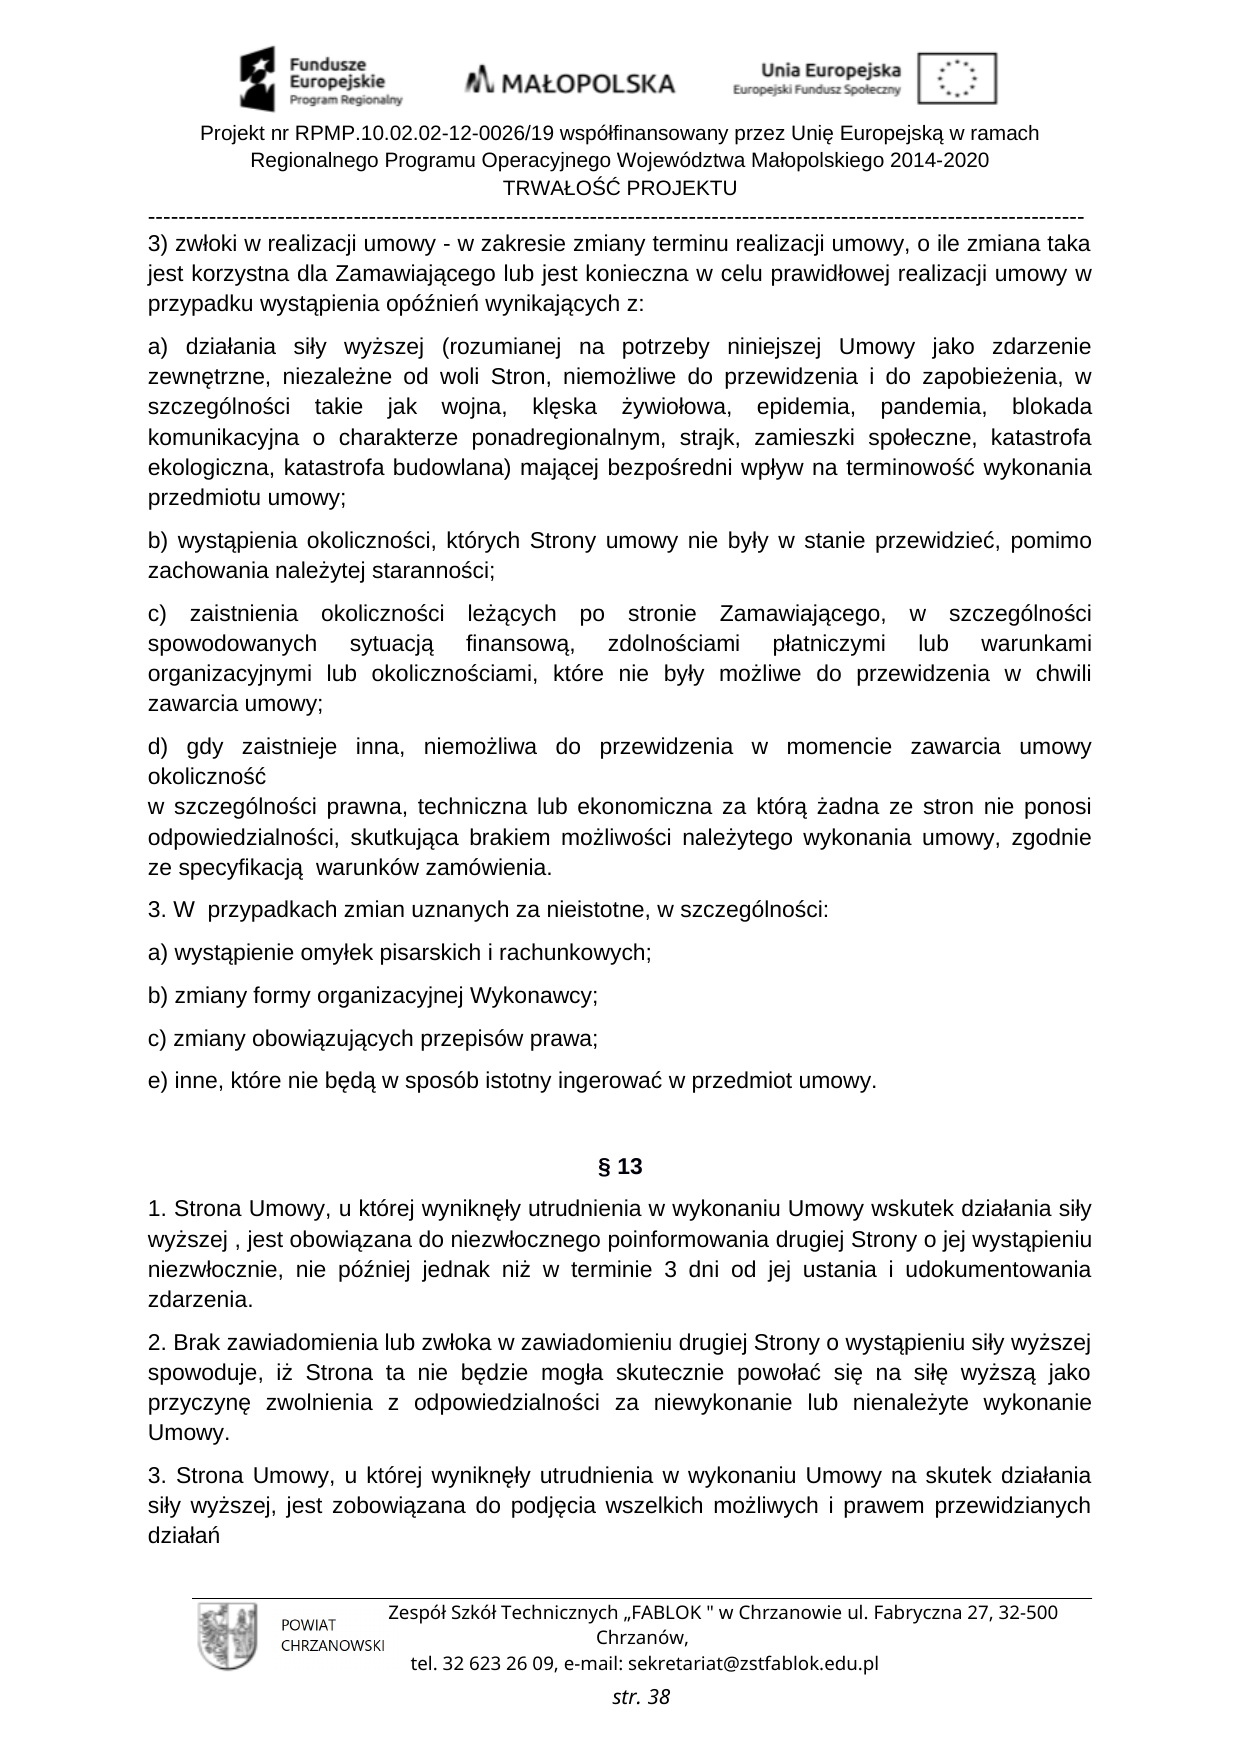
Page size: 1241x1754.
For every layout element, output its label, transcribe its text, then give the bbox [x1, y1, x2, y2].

text e) inne, które nie będą w sposób istotny ingerować w przedmiot umowy. [148, 1067, 1092, 1093]
text b) wystąpienia okoliczności, których Strony umowy nie były w stanie przewidzieć, pomimo zachowania należytej staranności; [148, 527, 1092, 583]
picture [271, 1604, 398, 1669]
text § 13 [148, 1153, 1092, 1179]
text a) wystąpienie omyłek pisarskich i rachunkowych; [148, 939, 1092, 965]
picture [193, 1599, 264, 1679]
picture [225, 44, 1015, 121]
picture [391, 1607, 398, 1617]
text 3. W przypadkach zmian uznanych za nieistotne, w szczególności: [148, 896, 1092, 923]
text c) zmiany obowiązujących przepisów prawa; [148, 1024, 1092, 1051]
text 2. Brak zawiadomienia lub zwłoka w zawiadomieniu drugiej Strony o wystąpieniu siły wyższej spowoduje, iż Strona ta nie będzie mogła skutecznie powołać się na siłę wyższą jako przyczynę zwolnienia z odpowiedzialności za niewykonanie lub nienależyte wykonanie Umowy. [148, 1329, 1092, 1446]
text 3) zwłoki w realizacji umowy - w zakresie zmiany terminu realizacji umowy, o ile zmiana taka jest korzystna dla Zamawiającego lub jest konieczna w celu prawidłowej realizacji umowy w przypadku wystąpienia opóźnień wynikających z: [148, 230, 1092, 316]
text a) działania siły wyższej (rozumianej na potrzeby niniejszej Umowy jako zdarzenie zewnętrzne, niezależne od woli Stron, niemożliwe do przewidzenia i do zapobieżenia, w szczególności takie jak wojna, klęska żywiołowa, epidemia, pandemia, blokada komunikacyjna o charakterze ponadregionalnym, strajk, zamieszki społeczne, katastrofa ekologiczna, katastrofa budowlana) mającej bezpośredni wpływ na terminowość wykonania przedmiotu umowy; [148, 333, 1092, 510]
text d) gdy zaistnieje inna, niemożliwa do przewidzenia w momencie zawarcia umowy okoliczność w szczególności prawna, techniczna lub ekonomiczna za którą żadna ze stron nie ponosi odpowiedzialności, skutkująca brakiem możliwości należytego wykonania umowy, zgodnie ze specyfikacją warunków zamówienia. [148, 733, 1092, 880]
text 1. Strona Umowy, u której wyniknęły utrudnienia w wykonaniu Umowy wskutek działania siły wyższej , jest obowiązana do niezwłocznego poinformowania drugiej Strony o jej wystąpieniu niezwłocznie, nie później jednak niż w terminie 3 dni od jej ustania i udokumentowania zdarzenia. [148, 1195, 1092, 1312]
text b) zmiany formy organizacyjnej Wykonawcy; [148, 982, 1092, 1008]
text c) zaistnienia okoliczności leżących po stronie Zamawiającego, w szczególności spowodowanych sytuacją finansową, zdolnościami płatniczymi lub warunkami organizacyjnymi lub okolicznościami, które nie były możliwe do przewidzenia w chwili zawarcia umowy; [148, 599, 1092, 716]
